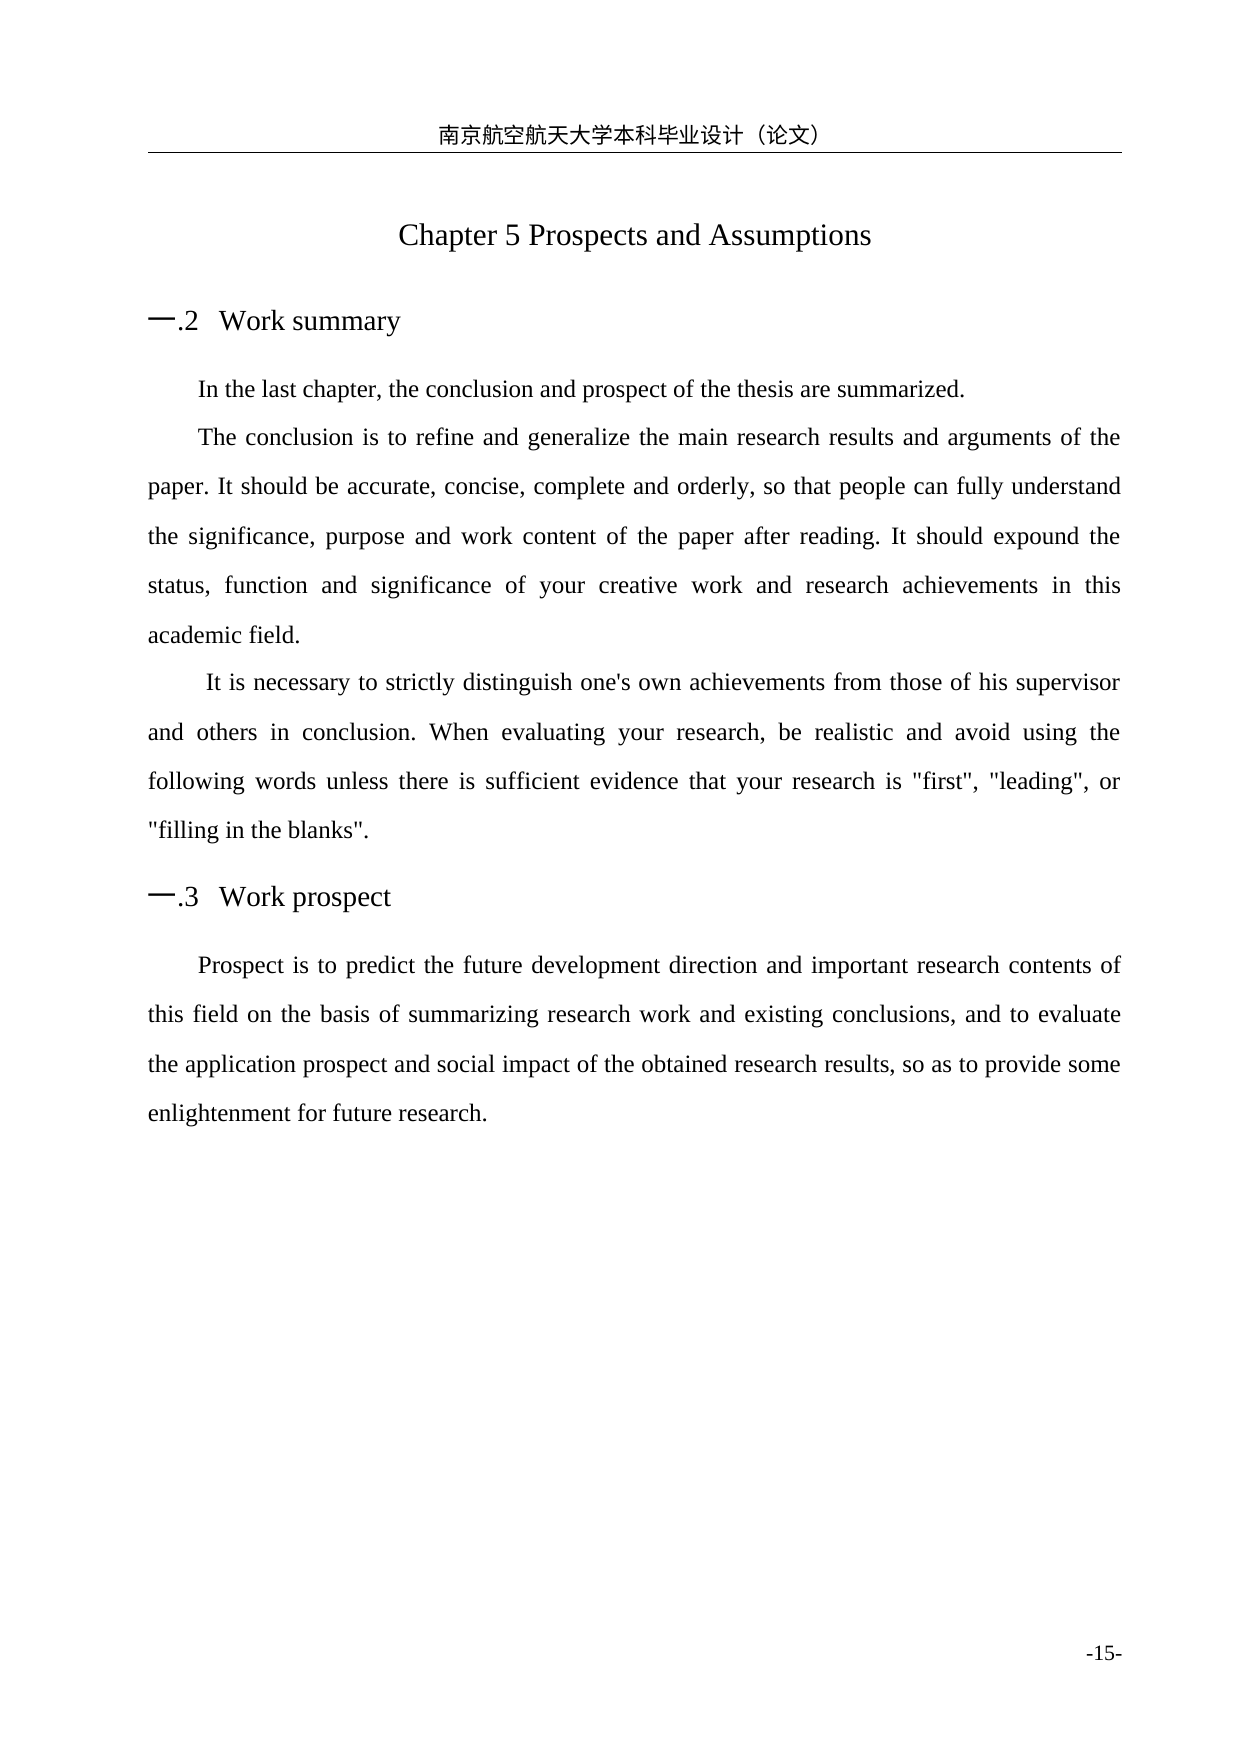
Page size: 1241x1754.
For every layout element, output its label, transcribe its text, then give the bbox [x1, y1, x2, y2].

text Prospect is to predict the future development direction and important research contents of this field on the basis of summarizing research work and existing conclusions, and to evaluate the application prospect and social impact of the obtained research results, so as to provide some enlightenment for future research. [148, 948, 1122, 1129]
subtitle Work prospect [148, 861, 1122, 927]
subtitle Work summary [148, 285, 1122, 351]
text In the last chapter, the conclusion and prospect of the thesis are summarized. [148, 372, 1122, 405]
text It is necessary to strictly distinguish one's own achievements from those of his supervisor and others in conclusion. When evaluating your research, be realistic and avoid using the following words unless there is sufficient evidence that your research is "first", "leading", or "filling in the blanks". [148, 665, 1122, 846]
subtitle Chapter 5 Prospects and Assumptions [148, 201, 1122, 267]
text The conclusion is to refine and generalize the main research results and arguments of the paper. It should be accurate, concise, complete and orderly, so that people can fully understand the significance, purpose and work content of the paper after reading. It should expound the status, function and significance of your creative work and research achievements in this academic field. [148, 420, 1122, 651]
